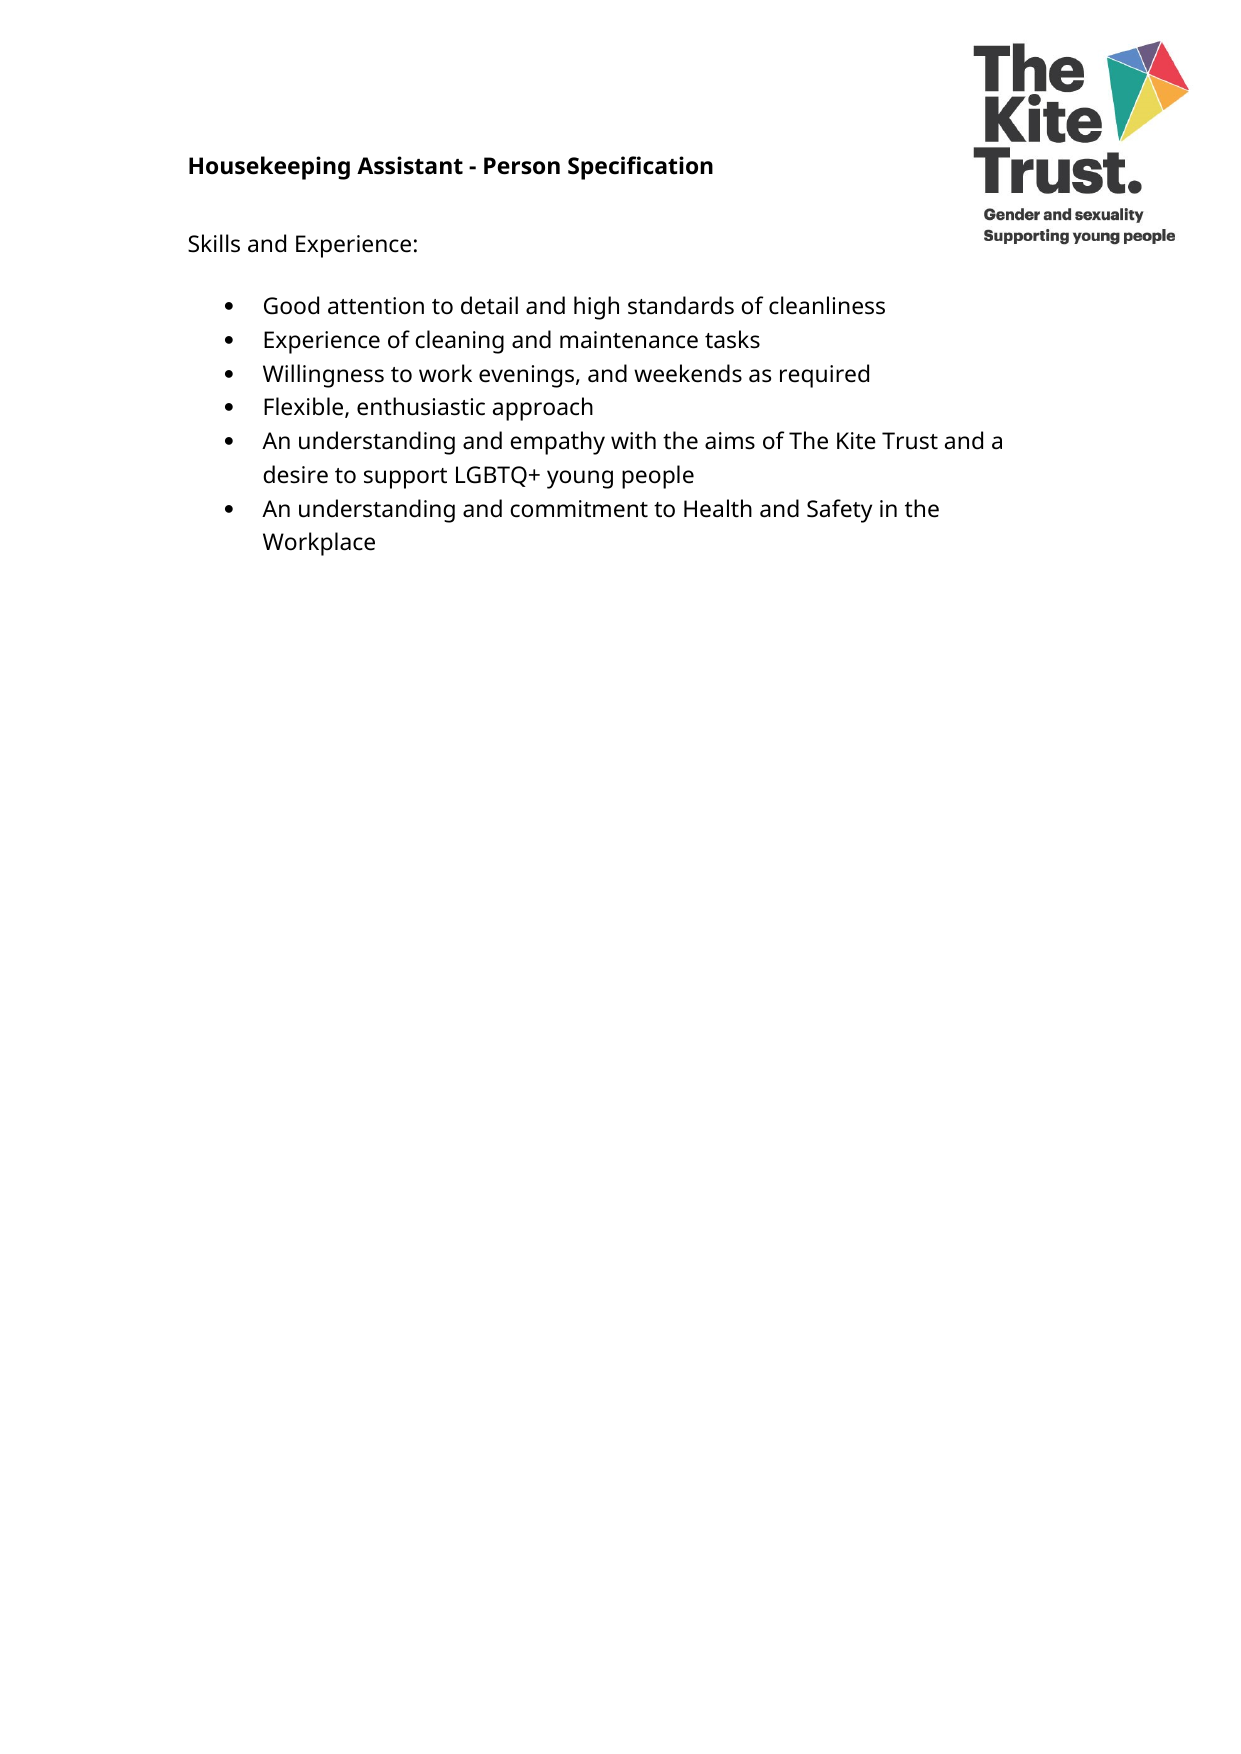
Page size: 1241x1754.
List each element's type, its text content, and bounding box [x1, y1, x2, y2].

text Housekeeping Assistant - Person Specification [187, 150, 937, 181]
list An understanding and empathy with the aims of The Kite Trust and a desire to support LGBTQ+ young people [225, 425, 1053, 490]
text Skills and Experience: [187, 227, 937, 259]
list Experience of cleaning and maintenance tasks [225, 324, 1053, 355]
list Willingness to work evenings, and weekends as required [225, 357, 1053, 389]
list Flexible, enthusiastic approach [225, 391, 1053, 422]
picture [937, 0, 1219, 282]
list Good attention to detail and high standards of cleanliness [225, 290, 1053, 321]
list An understanding and commitment to Health and Safety in the Workplace [225, 492, 1053, 557]
